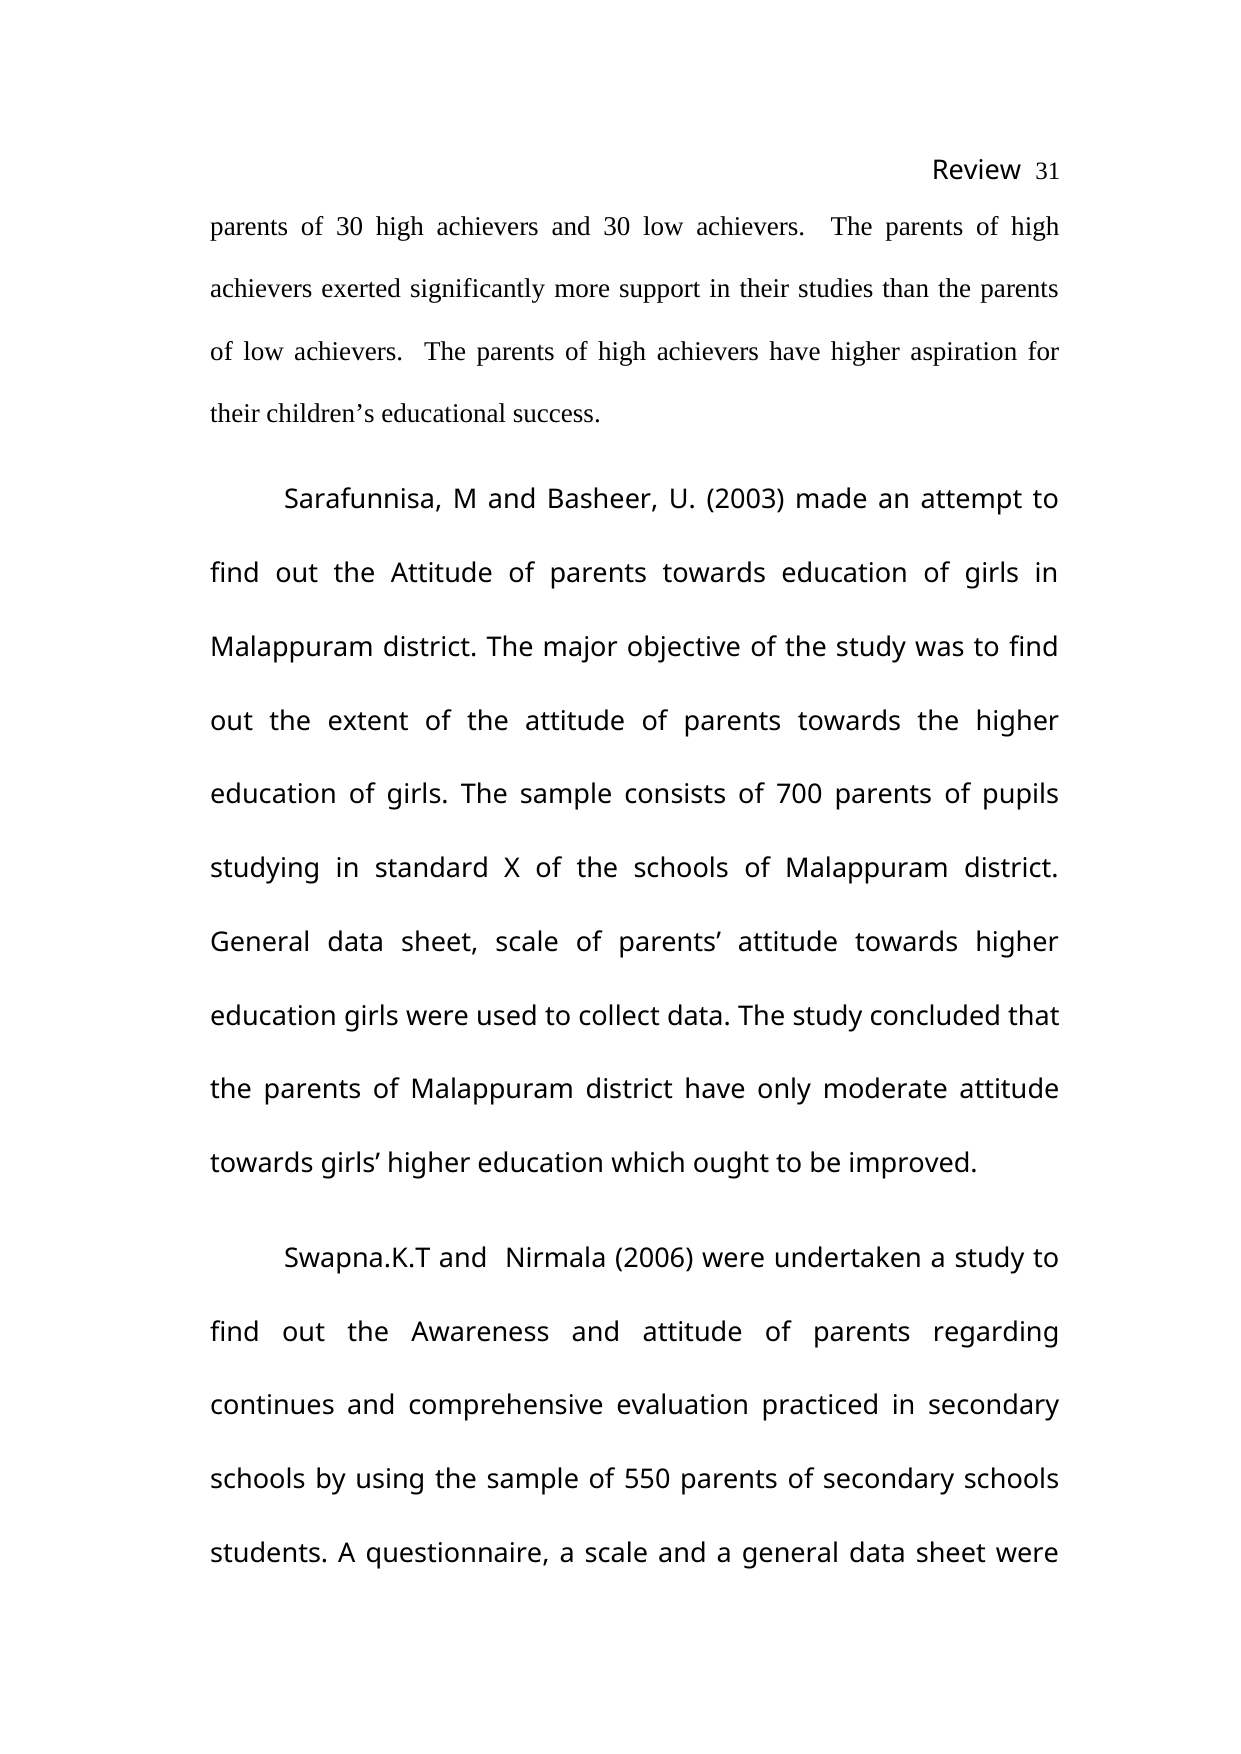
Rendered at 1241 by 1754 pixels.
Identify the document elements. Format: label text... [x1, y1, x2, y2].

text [210, 210, 1060, 428]
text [210, 1238, 1060, 1570]
text Sarafunnisa, M and Basheer, U. (2003) made an attempt to find out the Attitude of parents towards education of girls in Malappuram district. The major objective of the study was to find out the extent of the attitude of parents towards the higher education of girls. The sample consists of 700 parents of pupils studying in standard X of the schools of Malappuram district. General data sheet, scale of parents’ attitude towards higher education girls were used to collect data. The study concluded that the parents of Malappuram district have only moderate attitude towards girls’ higher education which ought to be improved. [210, 480, 1060, 1181]
